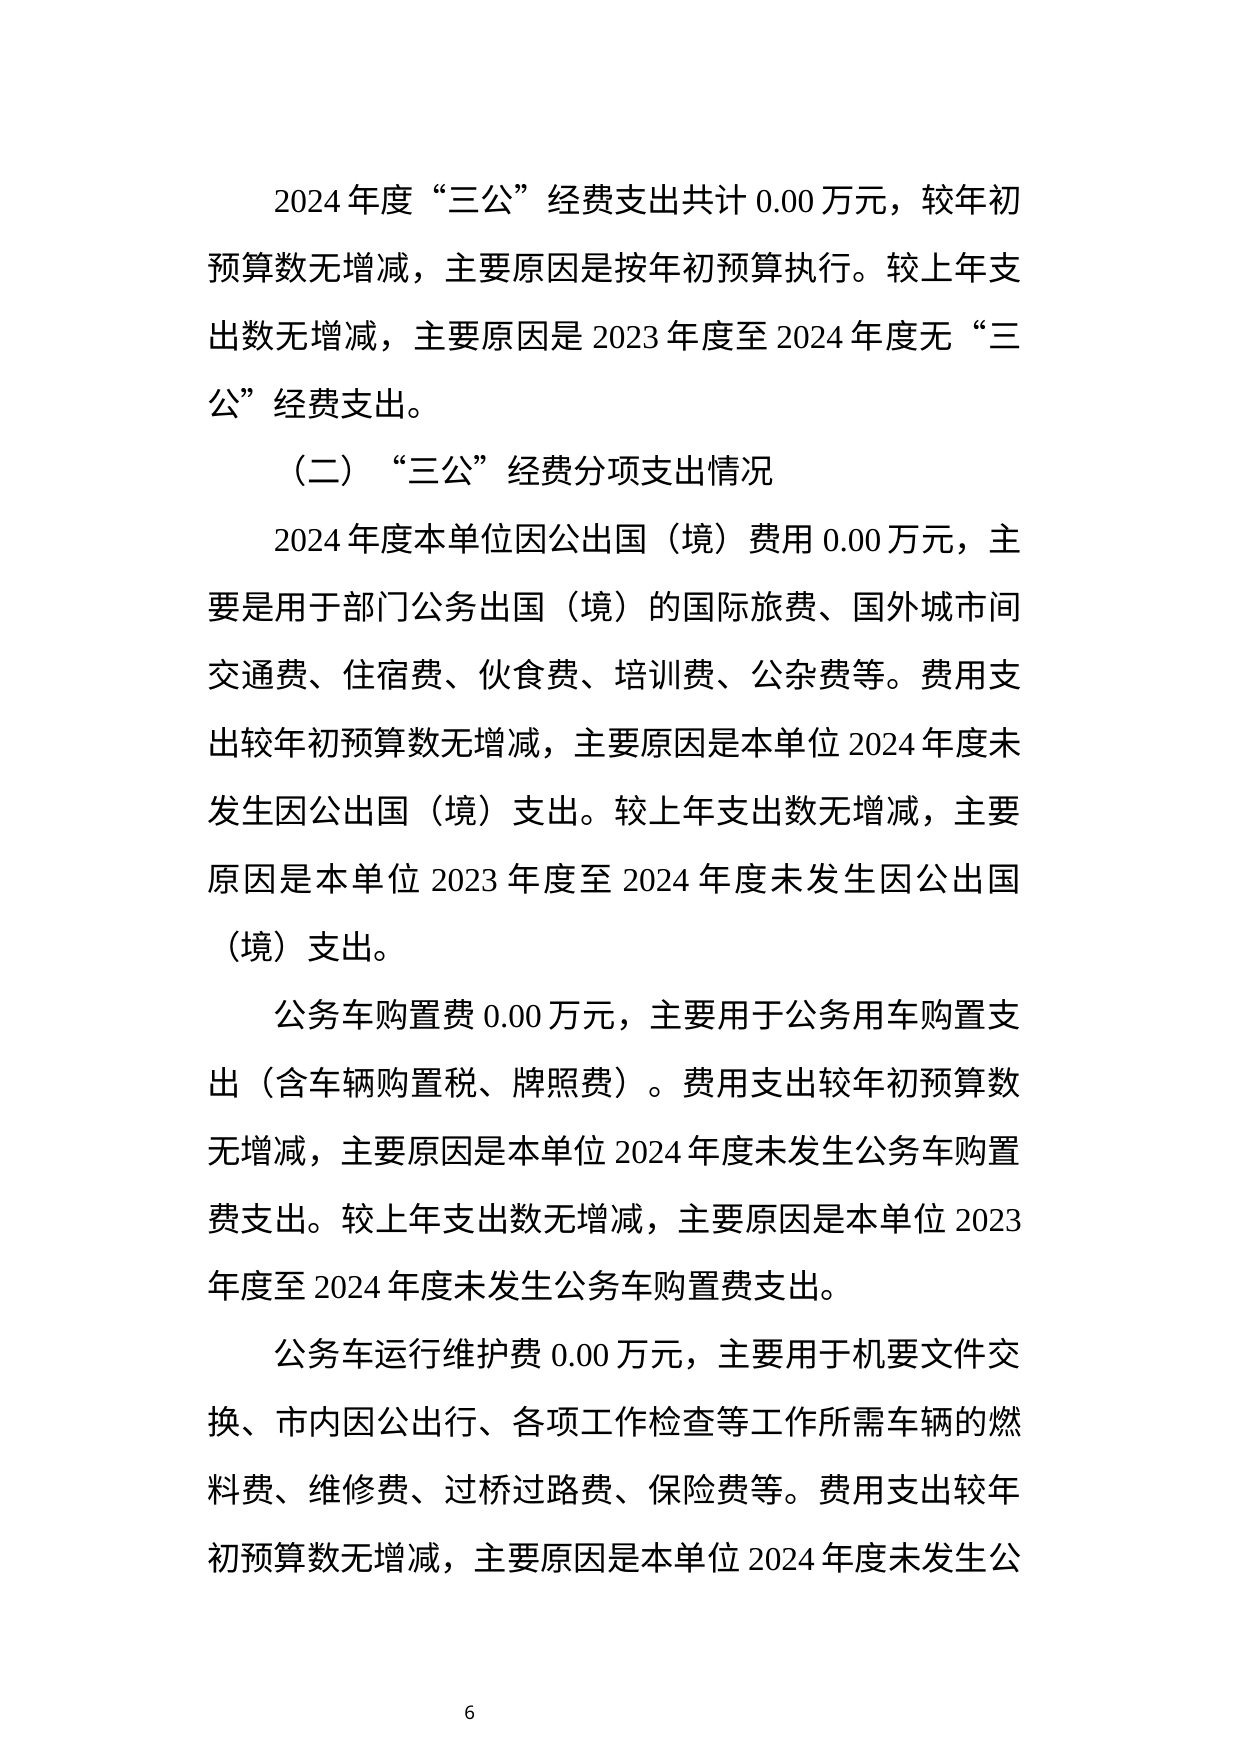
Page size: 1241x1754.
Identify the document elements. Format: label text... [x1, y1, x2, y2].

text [207, 1318, 1022, 1590]
text 2024年度“三公”经费支出共计0.00万元，较年初预算数无增减，主要原因是按年初预算执行。较上年支出数无增减，主要原因是2023年度至2024年度无“三公”经费支出。 [207, 164, 1022, 436]
text （二）“三公”经费分项支出情况 [207, 436, 1022, 503]
text 2024年度本单位因公出国（境）费用0.00万元，主要是用于部门公务出国（境）的国际旅费、国外城市间交通费、住宿费、伙食费、培训费、公杂费等。费用支出较年初预算数无增减，主要原因是本单位2024年度未发生因公出国（境）支出。较上年支出数无增减，主要原因是本单位2023年度至2024年度未发生因公出国（境）支出。 [207, 503, 1022, 979]
text 公务车购置费0.00万元，主要用于公务用车购置支出（含车辆购置税、牌照费）。费用支出较年初预算数无增减，主要原因是本单位2024年度未发生公务车购置费支出。较上年支出数无增减，主要原因是本单位2023年度至2024年度未发生公务车购置费支出。 [207, 979, 1022, 1318]
